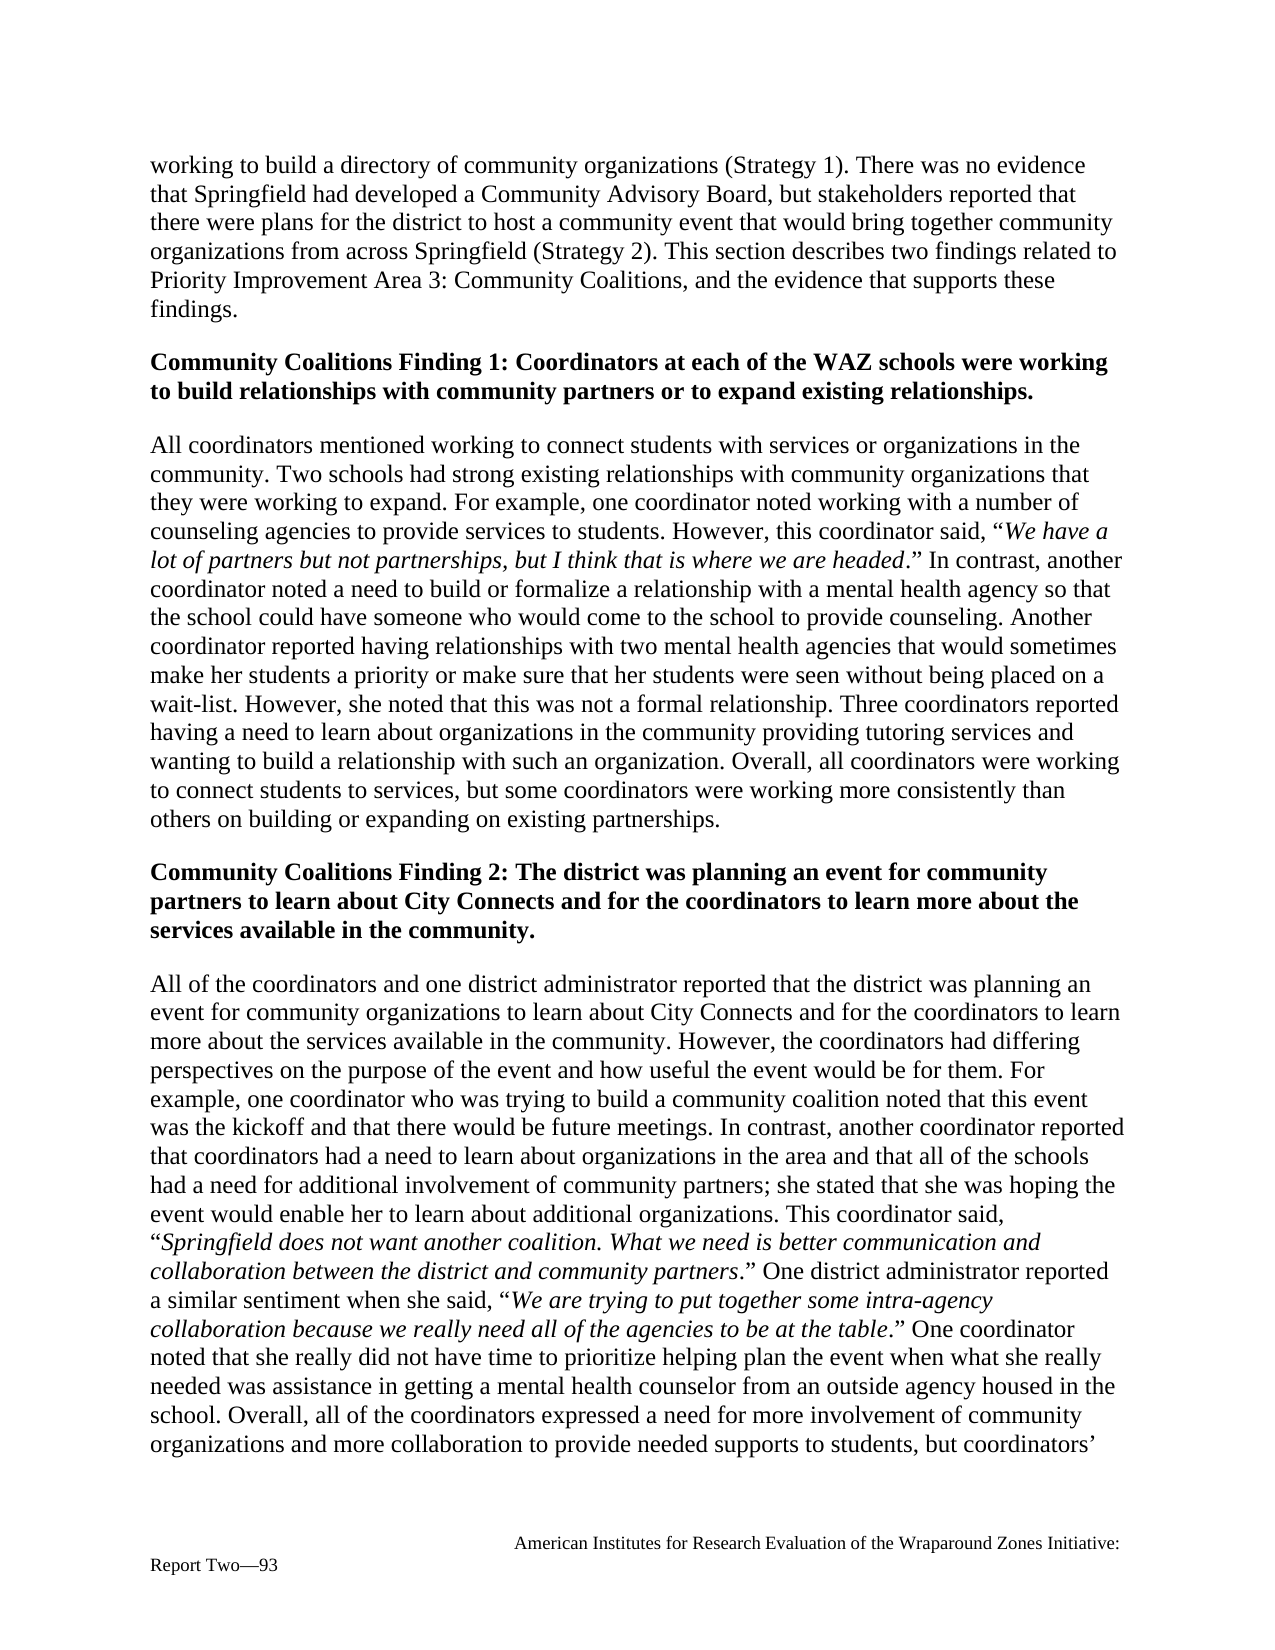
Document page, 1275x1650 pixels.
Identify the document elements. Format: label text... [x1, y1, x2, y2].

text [150, 150, 1125, 322]
text All coordinators mentioned working to connect students with services or organizations in the community. Two schools had strong existing relationships with community organizations that they were working to expand. For example, one coordinator noted working with a number of counseling agencies to provide services to students. However, this coordinator said, “We have a lot of partners but not partnerships, but I think that is where we are headed.” In contrast, another coordinator noted a need to build or formalize a relationship with a mental health agency so that the school could have someone who would come to the school to provide counseling. Another coordinator reported having relationships with two mental health agencies that would sometimes make her students a priority or make sure that her students were seen without being placed on a wait-list. However, she noted that this was not a formal relationship. Three coordinators reported having a need to learn about organizations in the community providing tutoring services and wanting to build a relationship with such an organization. Overall, all coordinators were working to connect students to services, but some coordinators were working more consistently than others on building or expanding on existing partnerships. [150, 430, 1125, 832]
text Community Coalitions Finding 1: Coordinators at each of the WAZ schools were working to build relationships with community partners or to expand existing relationships. [150, 347, 1125, 405]
text Community Coalitions Finding 2: The district was planning an event for community partners to learn about City Connects and for the coordinators to learn more about the services available in the community. [150, 857, 1125, 944]
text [150, 969, 1125, 1457]
